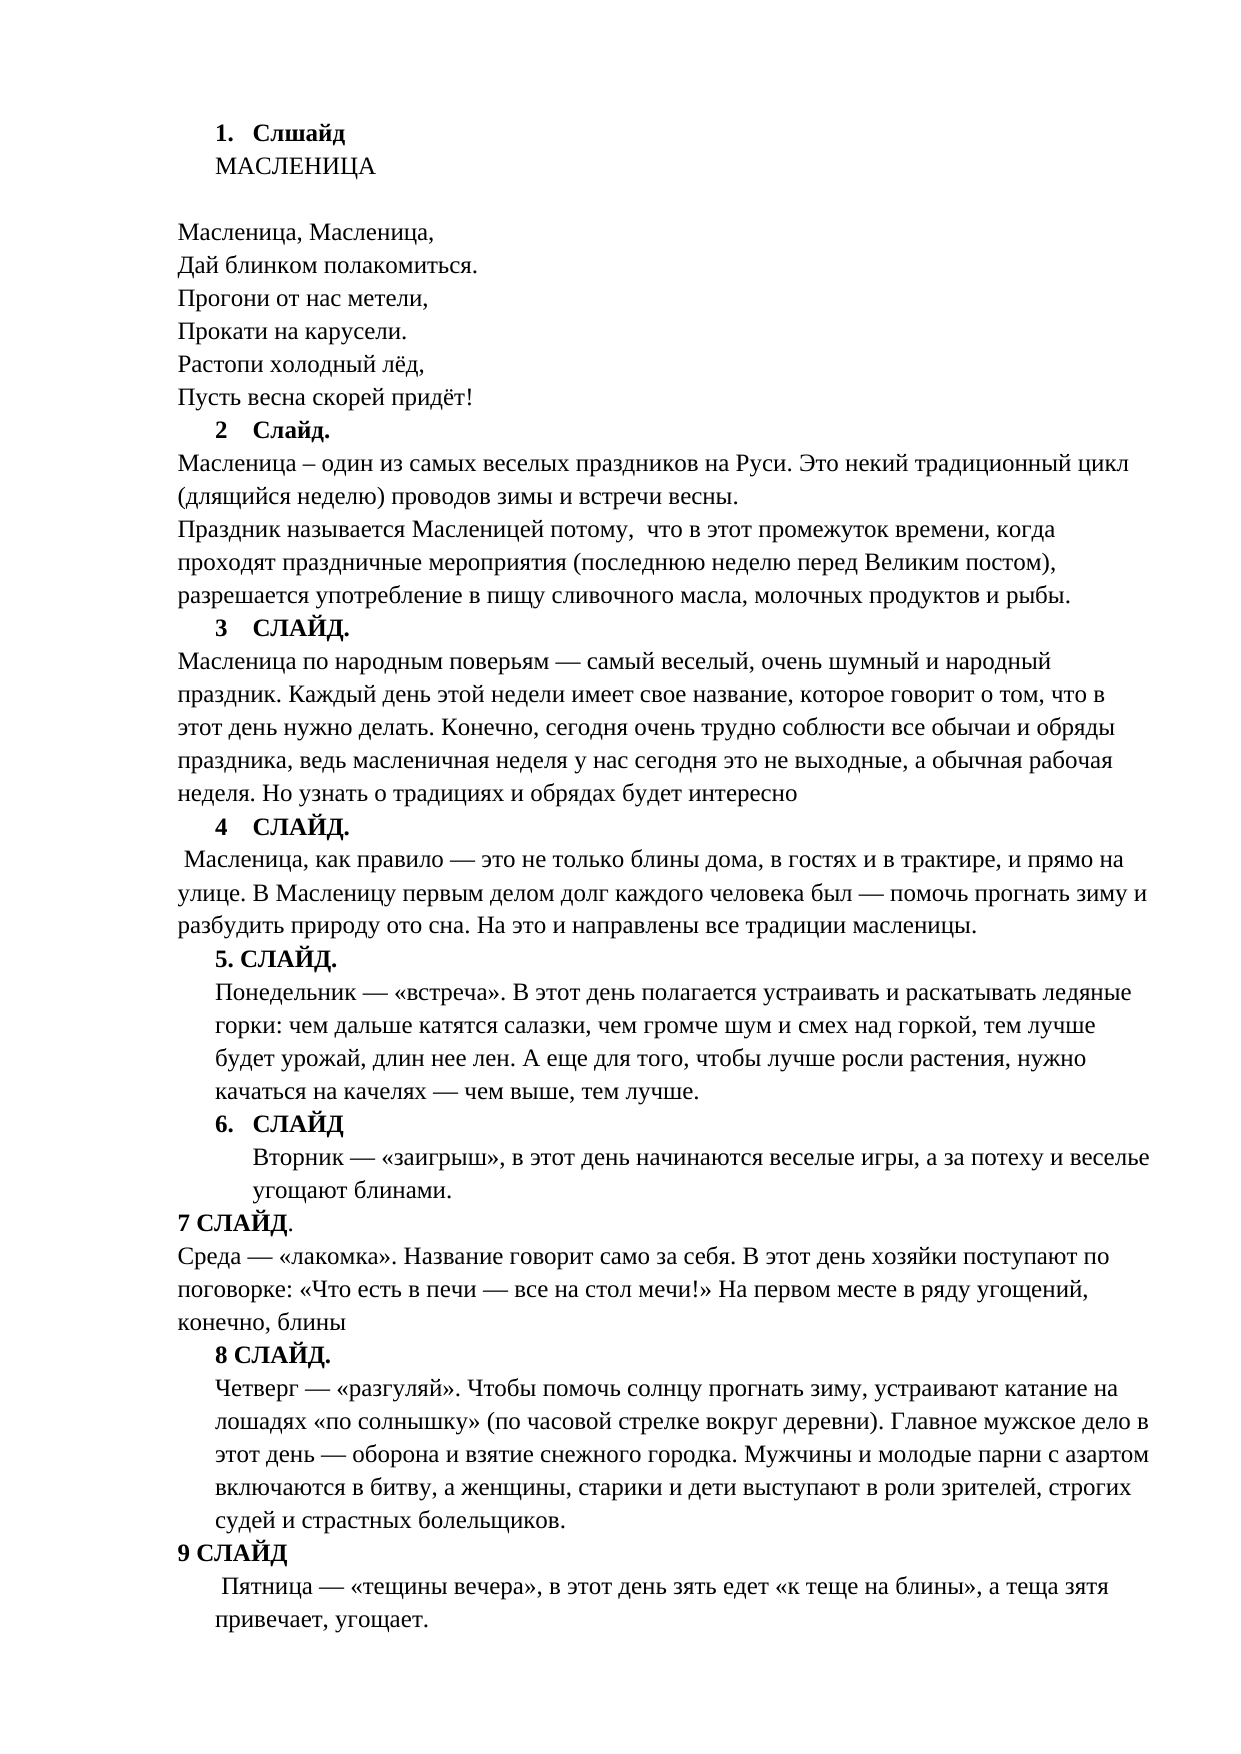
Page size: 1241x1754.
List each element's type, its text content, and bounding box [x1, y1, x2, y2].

text 5. СЛАЙД. [215, 944, 1152, 972]
list СЛАЙД. [215, 812, 1152, 840]
list Вторник — «заигрыш», в этот день начинаются веселые игры, а за потеху и веселье угощают блинами. [252, 1142, 1152, 1203]
text Дай блинком полакомиться. [177, 250, 1152, 279]
text Среда — «лакомка». Название говорит само за себя. В этот день хозяйки поступают по поговорке: «Что есть в печи — все на стол мечи!» На первом месте в ряду угощений, конечно, блины [177, 1241, 1152, 1336]
text 8 СЛАЙД. [215, 1340, 1152, 1369]
text Масленица по народным поверьям — самый веселый, очень шумный и народный праздник. Каждый день этой недели имеет свое название, которое говорит о том, что в этот день нужно делать. Конечно, сегодня очень трудно соблюсти все обычаи и обряды праздника, ведь масленичная неделя у нас сегодня это не выходные, а обычная рабочая неделя. Но узнать о традициях и обрядах будет интересно [177, 646, 1152, 807]
text МАСЛЕНИЦА [215, 151, 1152, 180]
text Четверг — «разгуляй». Чтобы помочь солнцу прогнать зиму, устраивают катание на лошадях «по солнышку» (по часовой стрелке вокруг деревни). Главное мужское дело в этот день — оборона и взятие снежного городка. Мужчины и молодые парни с азартом включаются в битву, а женщины, старики и дети выступают в роли зрителей, строгих судей и страстных болельщиков. [215, 1373, 1152, 1534]
text Масленица – один из самых веселых праздников на Руси. Это некий традиционный цикл (длящийся неделю) проводов зимы и встречи весны. [177, 448, 1152, 510]
list Слшайд [215, 118, 1152, 147]
text Пусть весна скорей придёт! [177, 382, 1152, 411]
text Растопи холодный лёд, [177, 349, 1152, 378]
text Масленица, Масленица, [177, 217, 1152, 246]
list СЛАЙД. [215, 613, 1152, 642]
text Понедельник — «встреча». В этот день полагается устраивать и раскатывать ледяные горки: чем дальше катятся салазки, чем громче шум и смех над горкой, тем лучше будет урожай, длин нее лен. А еще для того, чтобы лучше росли растения, нужно качаться на качелях — чем выше, тем лучше. [215, 977, 1152, 1104]
list Слайд. [215, 415, 1152, 444]
text 7 СЛАЙД. [177, 1208, 1152, 1237]
text Прогони от нас метели, [177, 283, 1152, 312]
text Пятница — «тещины вечера», в этот день зять едет «к теще на блины», а теща зятя привечает, угощает. [215, 1571, 1152, 1633]
text 9 СЛАЙД [177, 1538, 1152, 1567]
text Прокати на карусели. [177, 316, 1152, 345]
text Масленица, как правило — это не только блины дома, в гостях и в трактире, и прямо на улице. В Масленицу первым делом долг каждого человека был — помочь прогнать зиму и разбудить природу ото сна. На это и направлены все традиции масленицы. [177, 844, 1152, 939]
text Праздник называется Масленицей потому, что в этот промежуток времени, когда проходят праздничные мероприятия (последнюю неделю перед Великим постом), разрешается употребление в пищу сливочного масла, молочных продуктов и рыбы. [177, 514, 1152, 609]
list СЛАЙД [215, 1109, 1152, 1137]
